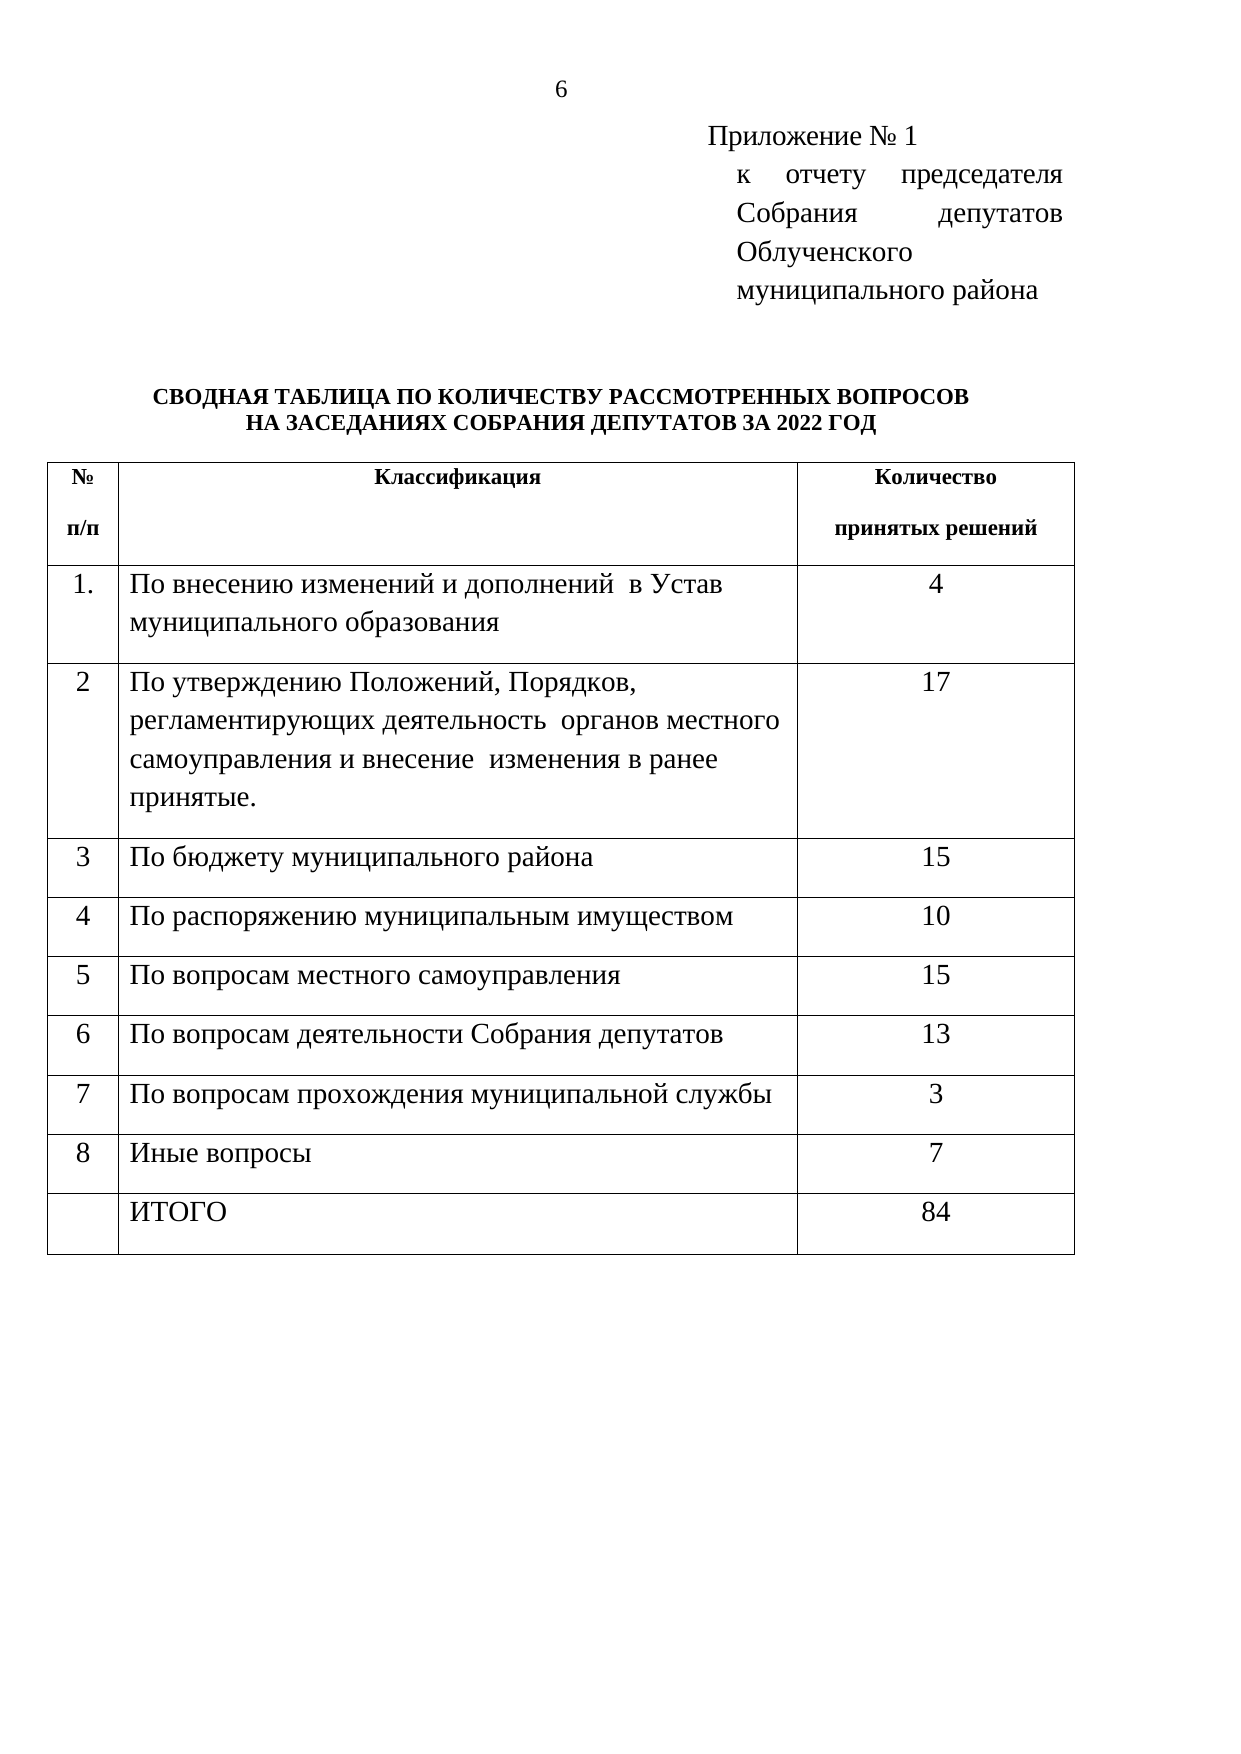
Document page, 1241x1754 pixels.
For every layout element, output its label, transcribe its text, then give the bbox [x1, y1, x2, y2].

text СВОДНАЯ ТАБЛИЦА ПО КОЛИЧЕСТВУ РАССМОТРЕННЫХ ВОПРОСОВ [59, 383, 1063, 409]
table_header Количество принятых решений [798, 463, 1074, 565]
table_cell По вопросам прохождения муниципальной службы [119, 1076, 797, 1134]
text Приложение № 1 [59, 118, 1063, 152]
table_cell 4 [48, 898, 118, 956]
table_cell 13 [798, 1016, 1074, 1075]
table_cell ИТОГО [119, 1194, 797, 1254]
table_cell По вопросам местного самоуправления [119, 957, 797, 1015]
table_cell [48, 1194, 118, 1254]
text НА ЗАСЕДАНИЯХ СОБРАНИЯ ДЕПУТАТОВ ЗА 2022 ГОД [59, 409, 1063, 435]
table_cell 3 [798, 1076, 1074, 1134]
table_cell Иные вопросы [119, 1135, 797, 1193]
table_cell 4 [798, 566, 1074, 663]
table_cell 84 [798, 1194, 1074, 1254]
table_header № п/п [48, 463, 118, 565]
text к отчету председателя Собрания депутатов Облученского муниципального района [736, 157, 1063, 306]
table_cell 10 [798, 898, 1074, 956]
table_cell 15 [798, 957, 1074, 1015]
table_cell 8 [48, 1135, 118, 1193]
table_cell 15 [798, 839, 1074, 897]
table_cell По распоряжению муниципальным имуществом [119, 898, 797, 956]
table_cell 3 [48, 839, 118, 897]
table_cell По утверждению Положений, Порядков, регламентирующих деятельность органов местного самоуправления и внесение изменения в ранее принятые. [119, 664, 797, 838]
table_cell По бюджету муниципального района [119, 839, 797, 897]
table_cell 2 [48, 664, 118, 838]
table_cell 7 [798, 1135, 1074, 1193]
table_cell 1. [48, 566, 118, 663]
table_cell 7 [48, 1076, 118, 1134]
table_header Классификация [119, 463, 797, 565]
table_cell 17 [798, 664, 1074, 838]
table_cell По вопросам деятельности Собрания депутатов [119, 1016, 797, 1075]
table_cell 5 [48, 957, 118, 1015]
table_cell 6 [48, 1016, 118, 1075]
table_cell По внесению изменений и дополнений в Устав муниципального образования [119, 566, 797, 663]
